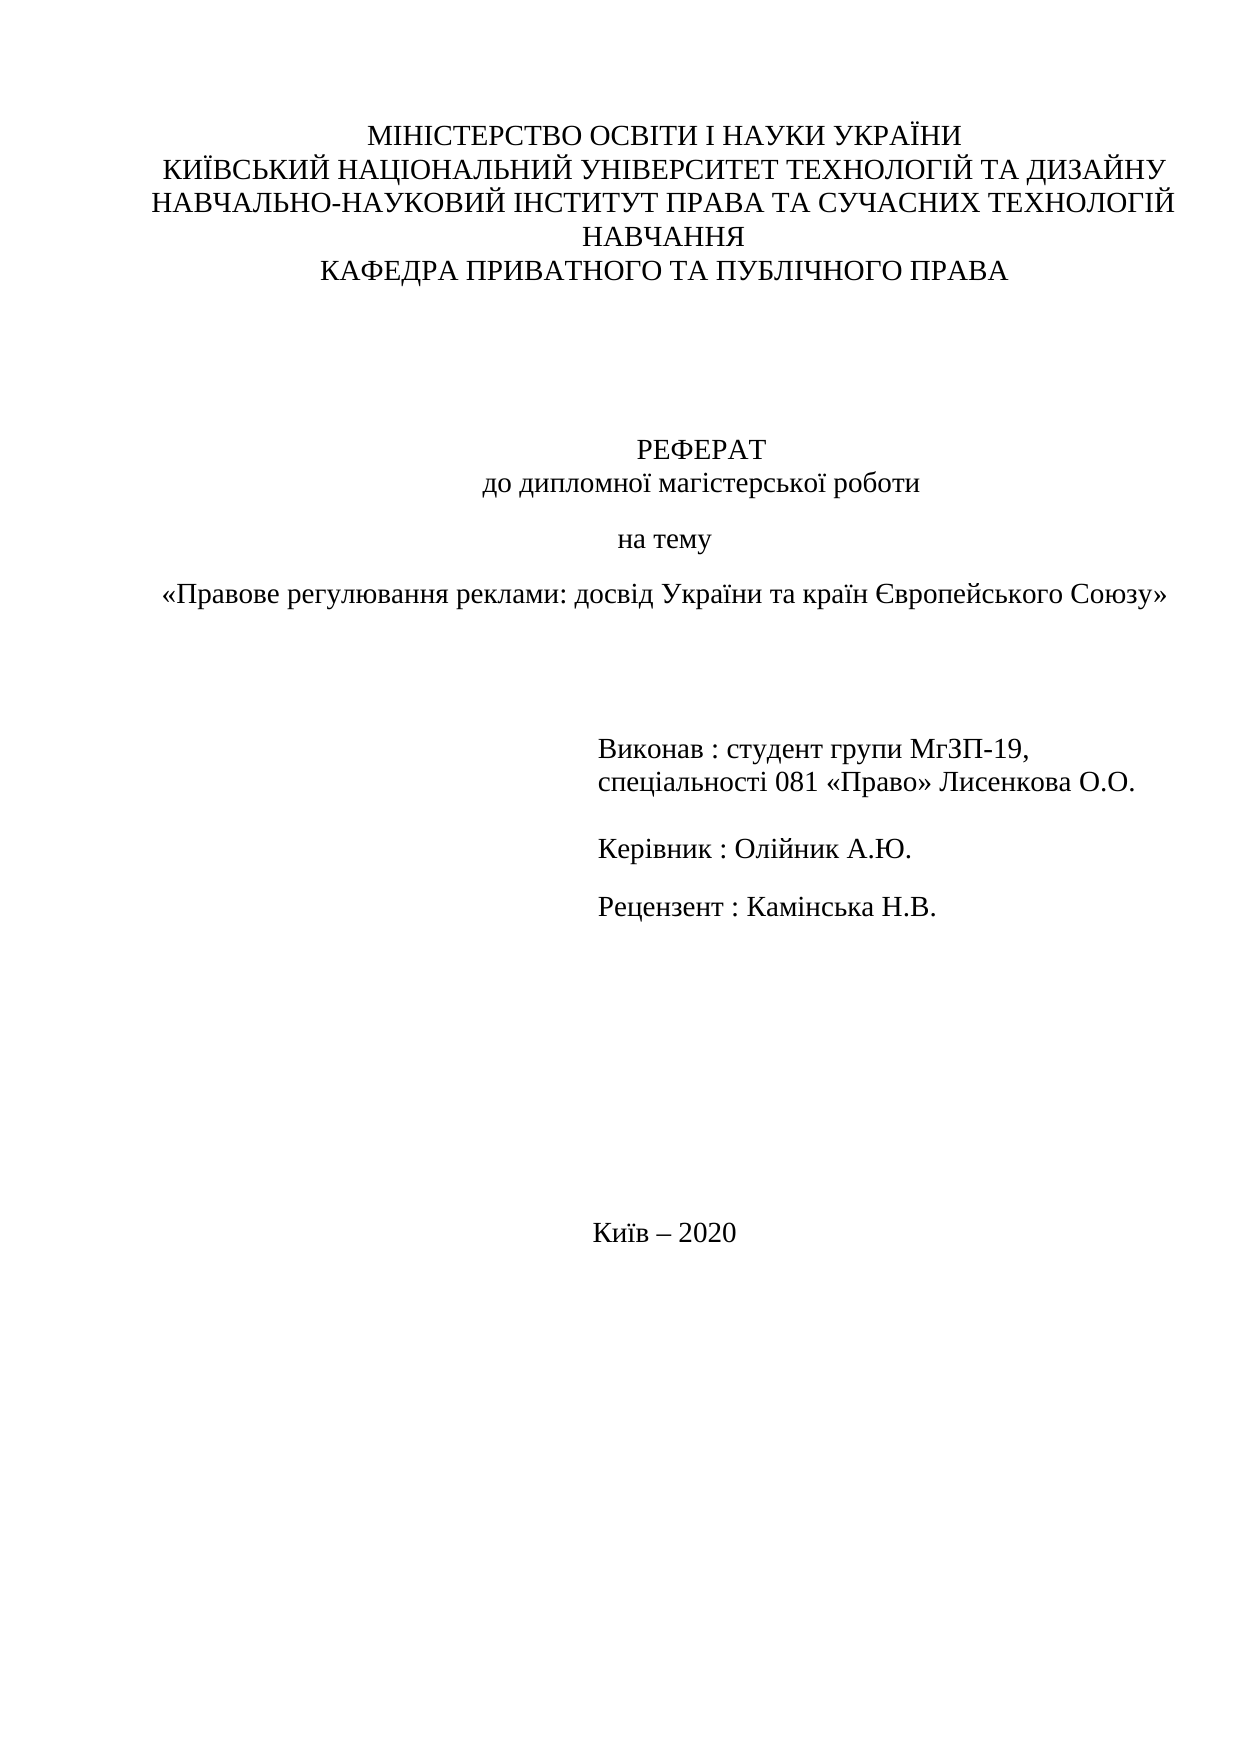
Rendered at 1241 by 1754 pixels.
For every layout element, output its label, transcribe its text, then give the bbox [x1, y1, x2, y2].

text до дипломної магістерської роботи [148, 466, 1181, 499]
text на тему [148, 521, 1181, 554]
text Рецензент : Камінська Н.В. [598, 889, 1181, 923]
text Керівник : Олійник А.Ю. [598, 831, 1181, 865]
text РЕФЕРАТ [148, 432, 1181, 466]
text КИЇВСЬКИЙ НАЦІОНАЛЬНИЙ УНІВЕРСИТЕТ ТЕХНОЛОГІЙ ТА ДИЗАЙНУ [148, 152, 1181, 185]
text «Правове регулювання реклами: досвід України та країн Європейського Союзу» [148, 576, 1181, 609]
text КАФЕДРА ПРИВАТНОГО ТА ПУБЛІЧНОГО ПРАВА [148, 253, 1181, 286]
text Київ – 2020 [148, 1216, 1181, 1249]
text НАВЧАЛЬНО-НАУКОВИЙ ІНСТИТУТ ПРАВА ТА СУЧАСНИХ ТЕХНОЛОГІЙ НАВЧАННЯ [148, 185, 1179, 252]
text Виконав : студент групи МгЗП-19, спеціальності 081 «Право» Лисенкова О.О. [598, 731, 1181, 798]
text МІНІСТЕРСТВО ОСВІТИ І НАУКИ УКРАЇНИ [148, 118, 1181, 152]
